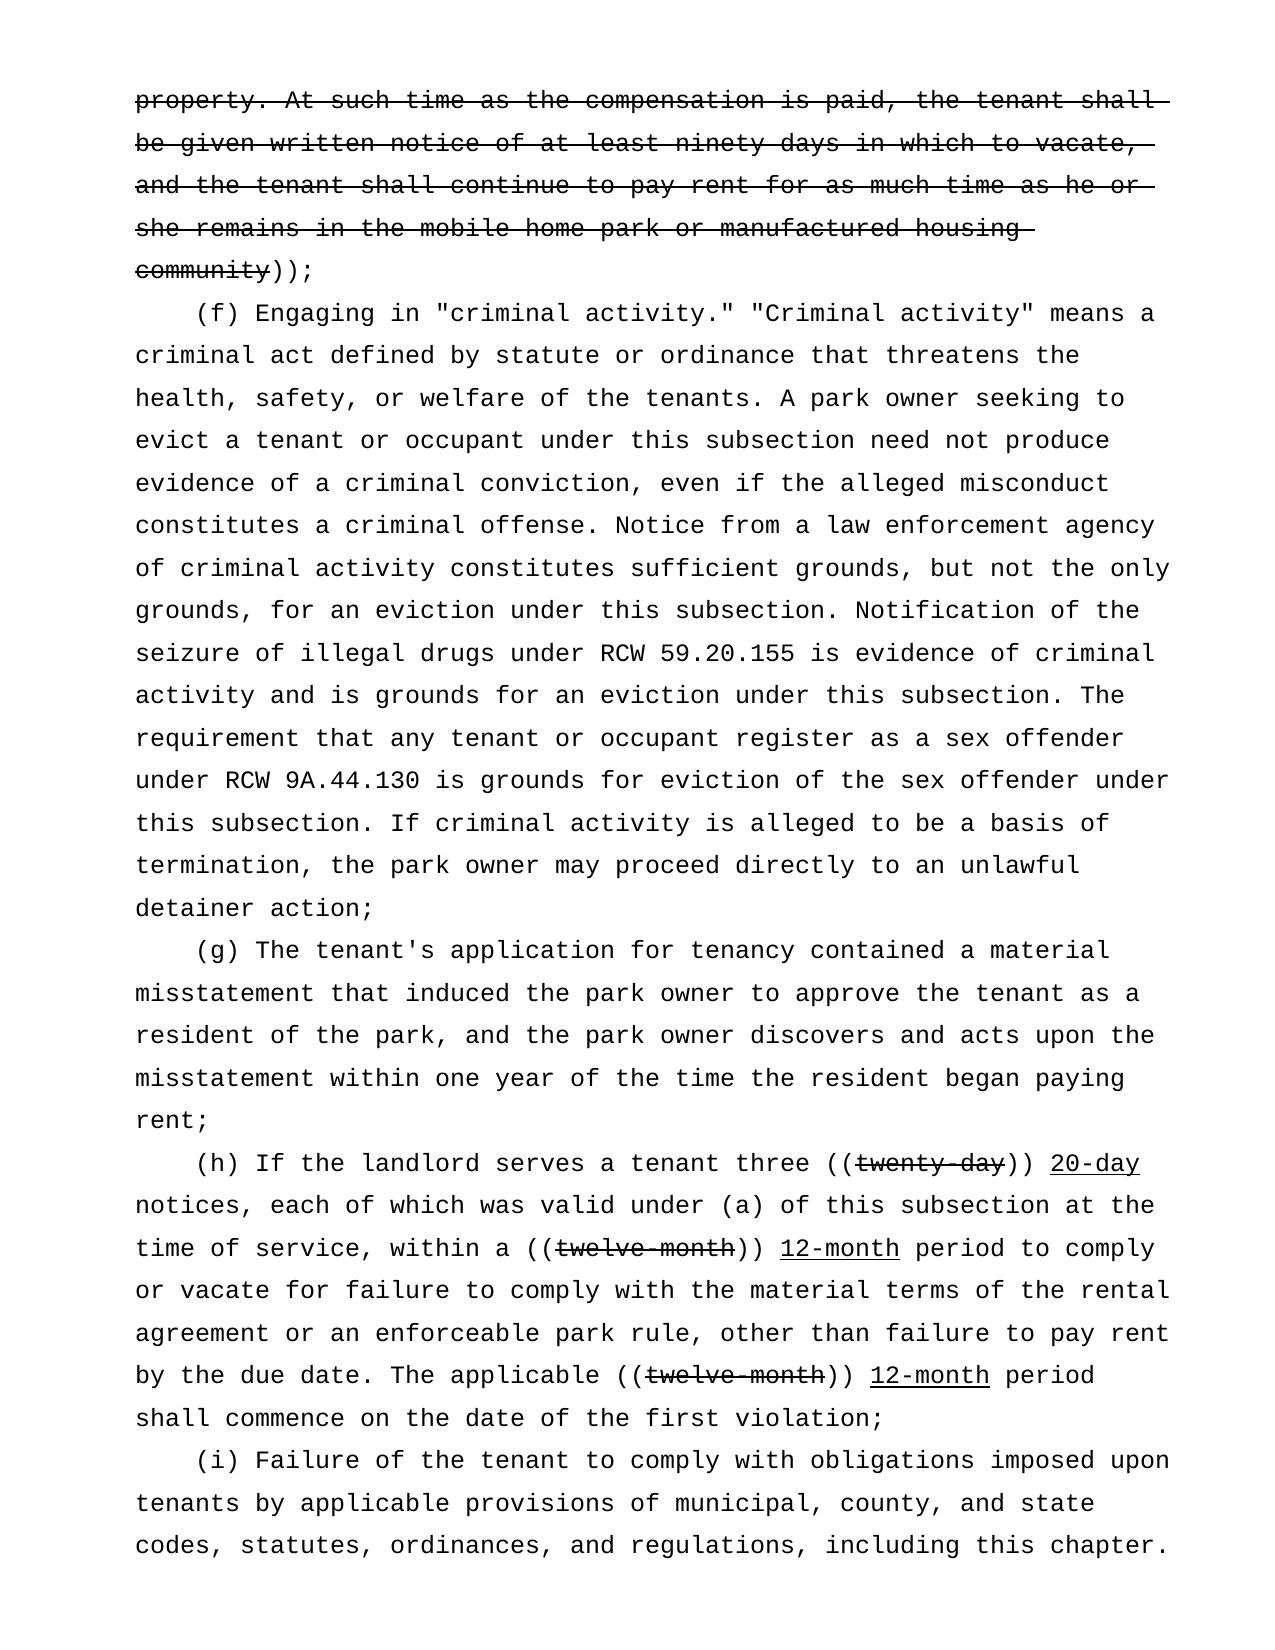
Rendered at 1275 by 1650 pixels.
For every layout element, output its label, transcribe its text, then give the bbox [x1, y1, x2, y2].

text (f) Engaging in "criminal activity." "Criminal activity" means a criminal act defined by statute or ordinance that threatens the health, safety, or welfare of the tenants. A park owner seeking to evict a tenant or occupant under this subsection need not produce evidence of a criminal conviction, even if the alleged misconduct constitutes a criminal offense. Notice from a law enforcement agency of criminal activity constitutes sufficient grounds, but not the only grounds, for an eviction under this subsection. Notification of the seizure of illegal drugs under RCW 59.20.155 is evidence of criminal activity and is grounds for an eviction under this subsection. The requirement that any tenant or occupant register as a sex offender under RCW 9A.44.130 is grounds for eviction of the sex offender under this subsection. If criminal activity is alleged to be a basis of termination, the park owner may proceed directly to an unlawful detainer action; [135, 287, 1170, 925]
text (h) If the landlord serves a tenant three ((twenty-day)) 20-day notices, each of which was valid under (a) of this subsection at the time of service, within a ((twelve-month)) 12-month period to comply or vacate for failure to comply with the material terms of the rental agreement or an enforceable park rule, other than failure to pay rent by the due date. The applicable ((twelve-month)) 12-month period shall commence on the date of the first violation; [135, 1137, 1170, 1435]
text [135, 103, 1170, 287]
text (g) The tenant's application for tenancy contained a material misstatement that induced the park owner to approve the tenant as a resident of the park, and the park owner discovers and acts upon the misstatement within one year of the time the resident began paying rent; [135, 925, 1170, 1137]
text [135, 75, 1170, 101]
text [135, 1435, 1170, 1562]
